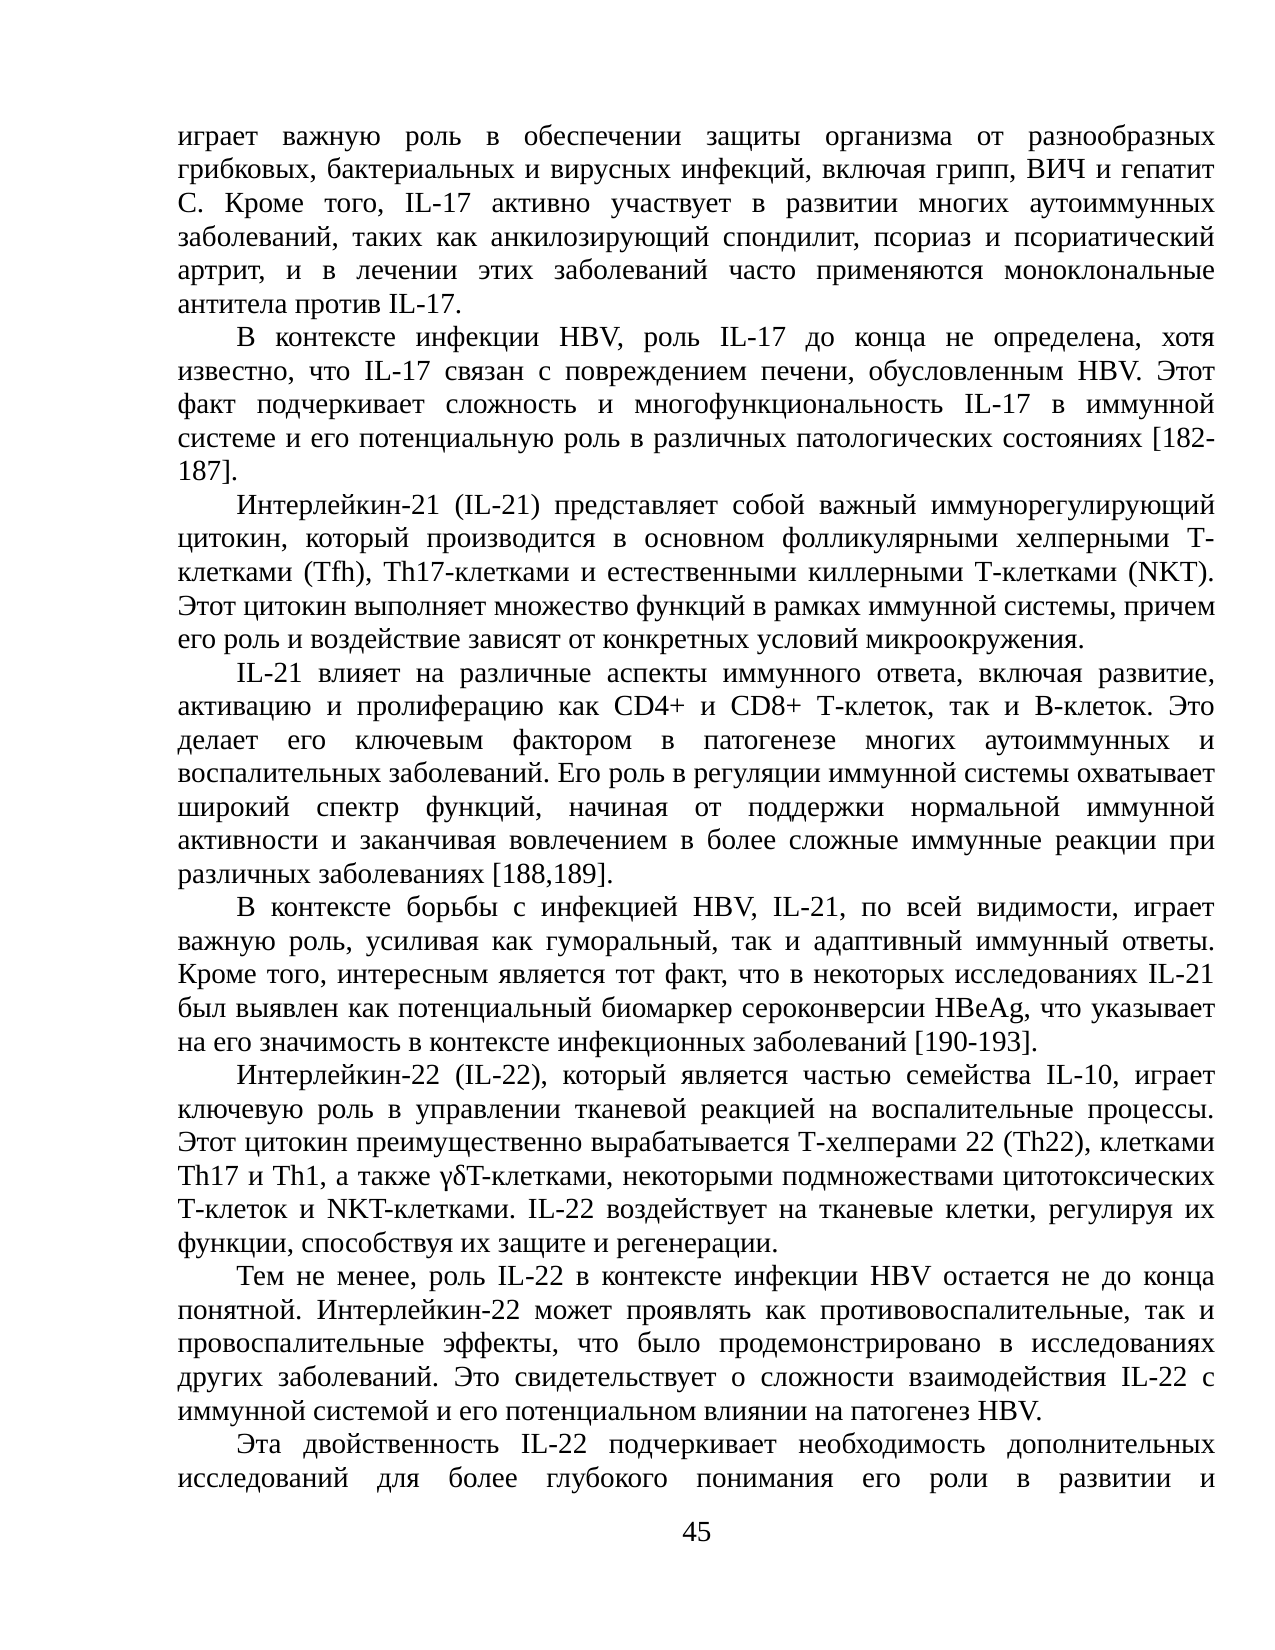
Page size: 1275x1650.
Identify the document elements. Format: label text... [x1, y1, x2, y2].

text В контексте инфекции HBV, роль IL-17 до конца не определена, хотя известно, что IL-17 связан с повреждением печени, обусловленным HBV. Этот факт подчеркивает сложность и многофункциональность IL-17 в иммунной системе и его потенциальную роль в различных патологических состояниях [182-187]. [177, 319, 1216, 487]
text В контексте борьбы с инфекцией HBV, IL-21, по всей видимости, играет важную роль, усиливая как гуморальный, так и адаптивный иммунный ответы. Кроме того, интересным является тот факт, что в некоторых исследованиях IL-21 был выявлен как потенциальный биомаркер сероконверсии HBeAg, что указывает на его значимость в контексте инфекционных заболеваний [190-193]. [177, 889, 1216, 1057]
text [177, 118, 1216, 319]
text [177, 1426, 1216, 1493]
text IL-21 влияет на различные аспекты иммунного ответа, включая развитие, активацию и пролиферацию как CD4+ и CD8+ Т-клеток, так и В-клеток. Это делает его ключевым фактором в патогенезе многих аутоиммунных и воспалительных заболеваний. Его роль в регуляции иммунной системы охватывает широкий спектр функций, начиная от поддержки нормальной иммунной активности и заканчивая вовлечением в более сложные иммунные реакции при различных заболеваниях [188,189]. [177, 655, 1216, 889]
text Интерлейкин-21 (IL-21) представляет собой важный иммунорегулирующий цитокин, который производится в основном фолликулярными хелперными Т-клетками (Tfh), Th17-клетками и естественными киллерными Т-клетками (NKT). Этот цитокин выполняет множество функций в рамках иммунной системы, причем его роль и воздействие зависят от конкретных условий микроокружения. [177, 487, 1216, 655]
text Интерлейкин-22 (IL-22), который является частью семейства IL-10, играет ключевую роль в управлении тканевой реакцией на воспалительные процессы. Этот цитокин преимущественно вырабатывается Т-хелперами 22 (Th22), клетками Th17 и Th1, а также γδT-клетками, некоторыми подмножествами цитотоксических Т-клеток и NKT-клетками. IL-22 воздействует на тканевые клетки, регулируя их функции, способствуя их защите и регенерации. [177, 1057, 1216, 1258]
text Тем не менее, роль IL-22 в контексте инфекции HBV остается не до конца понятной. Интерлейкин-22 может проявлять как противовоспалительные, так и провоспалительные эффекты, что было продемонстрировано в исследованиях других заболеваний. Это свидетельствует о сложности взаимодействия IL-22 с иммунной системой и его потенциальном влиянии на патогенез HBV. [177, 1258, 1216, 1426]
